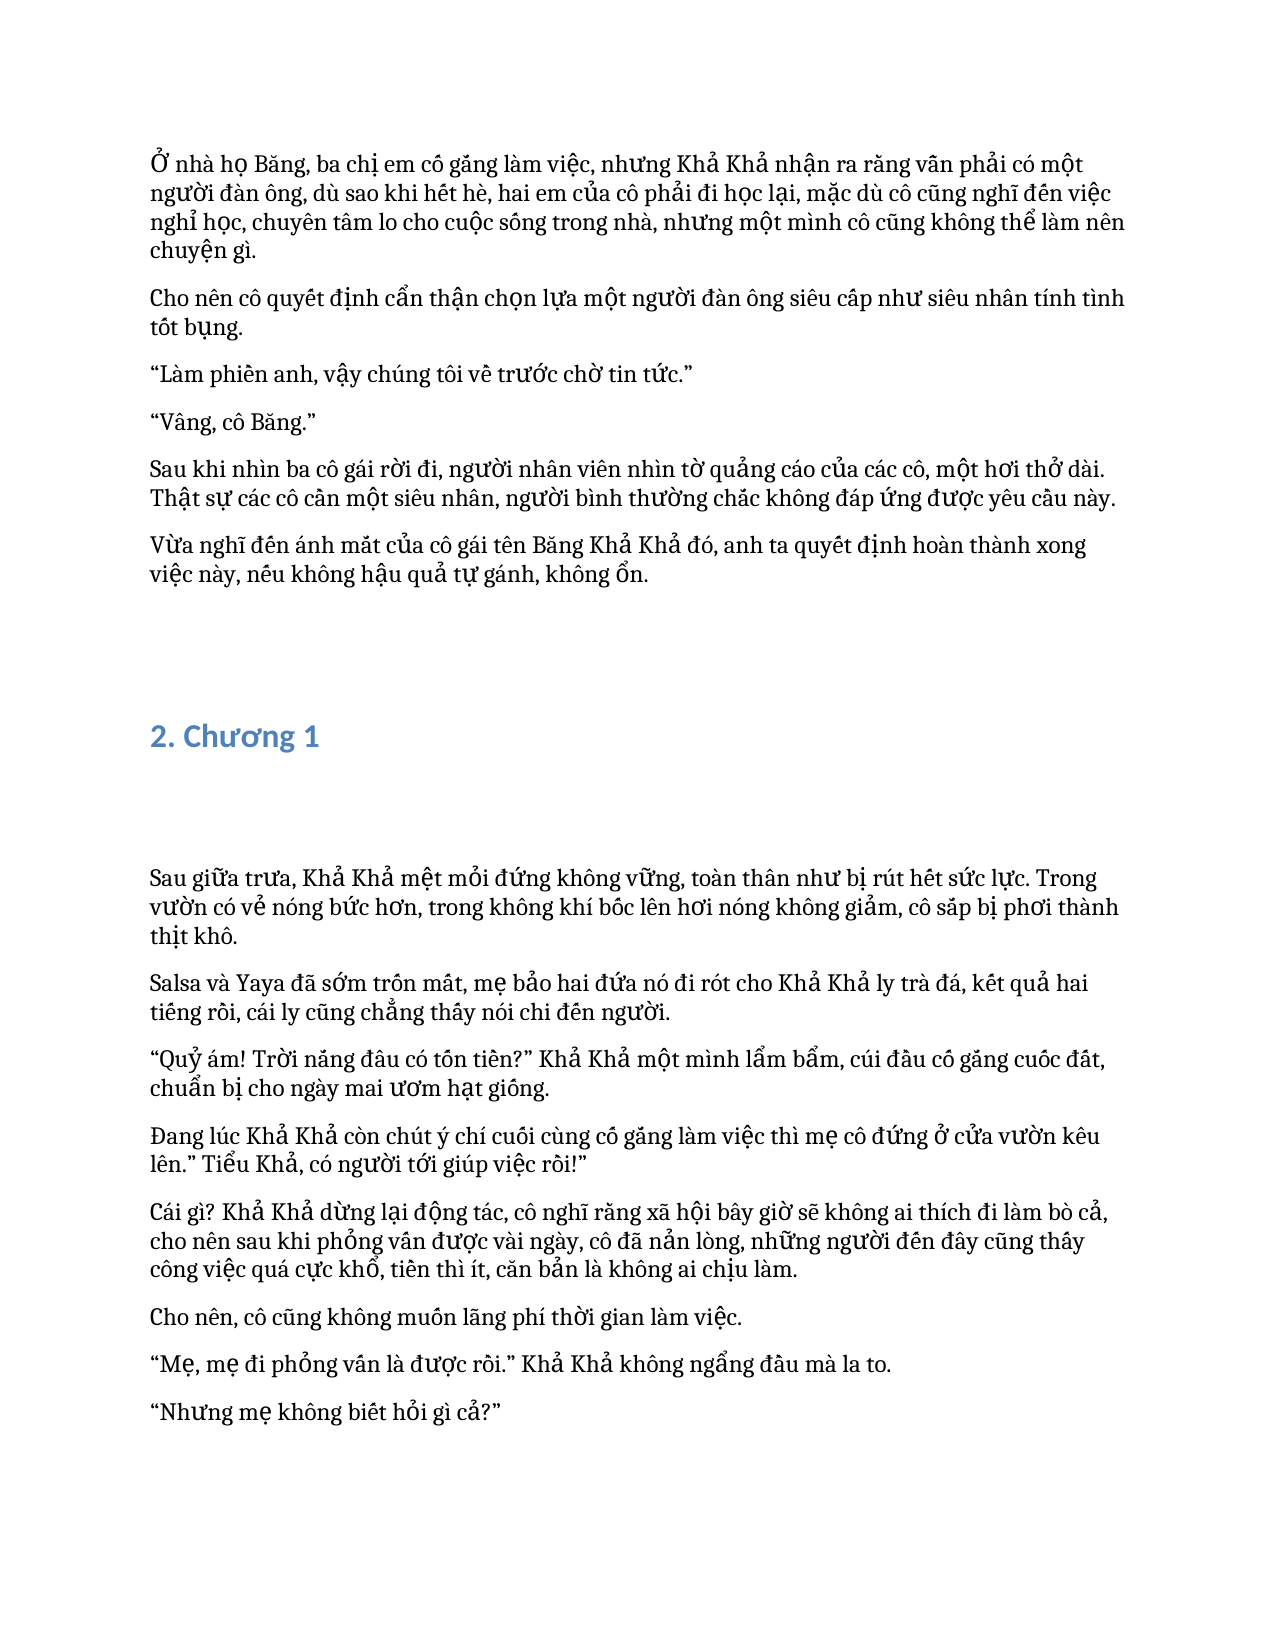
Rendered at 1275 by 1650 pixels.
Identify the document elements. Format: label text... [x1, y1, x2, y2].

text “Nhưng mẹ không biết hỏi gì cả?” [150, 1398, 1125, 1427]
subtitle 2. Chương 1 [150, 714, 1125, 755]
text “Vâng, cô Băng.” [150, 407, 1125, 436]
text Vừa nghĩ đến ánh mắt của cô gái tên Băng Khả Khả đó, anh ta quyết định hoàn thành xong việc này, nếu không hậu quả tự gánh, không ổn. [150, 531, 1125, 589]
text Sau khi nhìn ba cô gái rời đi, người nhân viên nhìn tờ quảng cáo của các cô, một hơi thở dài. Thật sự các cô cần một siêu nhân, người bình thường chắc không đáp ứng được yêu cầu này. [150, 455, 1125, 512]
text Salsa và Yaya đã sớm trốn mất, mẹ bảo hai đứa nó đi rót cho Khả Khả ly trà đá, kết quả hai tiếng rồi, cái ly cũng chẳng thấy nói chi đến người. [150, 969, 1125, 1027]
text Cho nên, cô cũng không muốn lãng phí thời gian làm việc. [150, 1303, 1125, 1332]
text Sau giữa trưa, Khả Khả mệt mỏi đứng không vững, toàn thân như bị rút hết sức lực. Trong vườn có vẻ nóng bức hơn, trong không khí bốc lên hơi nóng không giảm, cô sắp bị phơi thành thịt khô. [150, 864, 1125, 950]
text Đang lúc Khả Khả còn chút ý chí cuối cùng cố gắng làm việc thì mẹ cô đứng ở cửa vườn kêu lên.” Tiểu Khả, có người tới giúp việc rồi!” [150, 1122, 1125, 1179]
text “Quỷ ám! Trời nắng đâu có tốn tiền?” Khả Khả một mình lẩm bẩm, cúi đầu cố gắng cuốc đất, chuẩn bị cho ngày mai ươm hạt giống. [150, 1045, 1125, 1103]
text Cho nên cô quyết định cẩn thận chọn lựa một người đàn ông siêu cấp như siêu nhân tính tình tốt bụng. [150, 284, 1125, 341]
text “Làm phiền anh, vậy chúng tôi về trước chờ tin tức.” [150, 360, 1125, 389]
text Ở nhà họ Băng, ba chị em cố gắng làm việc, nhưng Khả Khả nhận ra rằng vẫn phải có một người đàn ông, dù sao khi hết hè, hai em của cô phải đi học lại, mặc dù cô cũng nghĩ đến việc nghỉ học, chuyên tâm lo cho cuộc sống trong nhà, nhưng một mình cô cũng không thể làm nên chuyện gì. [150, 150, 1125, 265]
text Cái gì? Khả Khả dừng lại động tác, cô nghĩ rằng xã hội bây giờ sẽ không ai thích đi làm bò cả, cho nên sau khi phỏng vấn được vài ngày, cô đã nản lòng, những người đến đây cũng thấy công việc quá cực khổ, tiền thì ít, căn bản là không ai chịu làm. [150, 1198, 1125, 1284]
text “Mẹ, mẹ đi phỏng vấn là được rồi.” Khả Khả không ngẩng đầu mà la to. [150, 1350, 1125, 1379]
